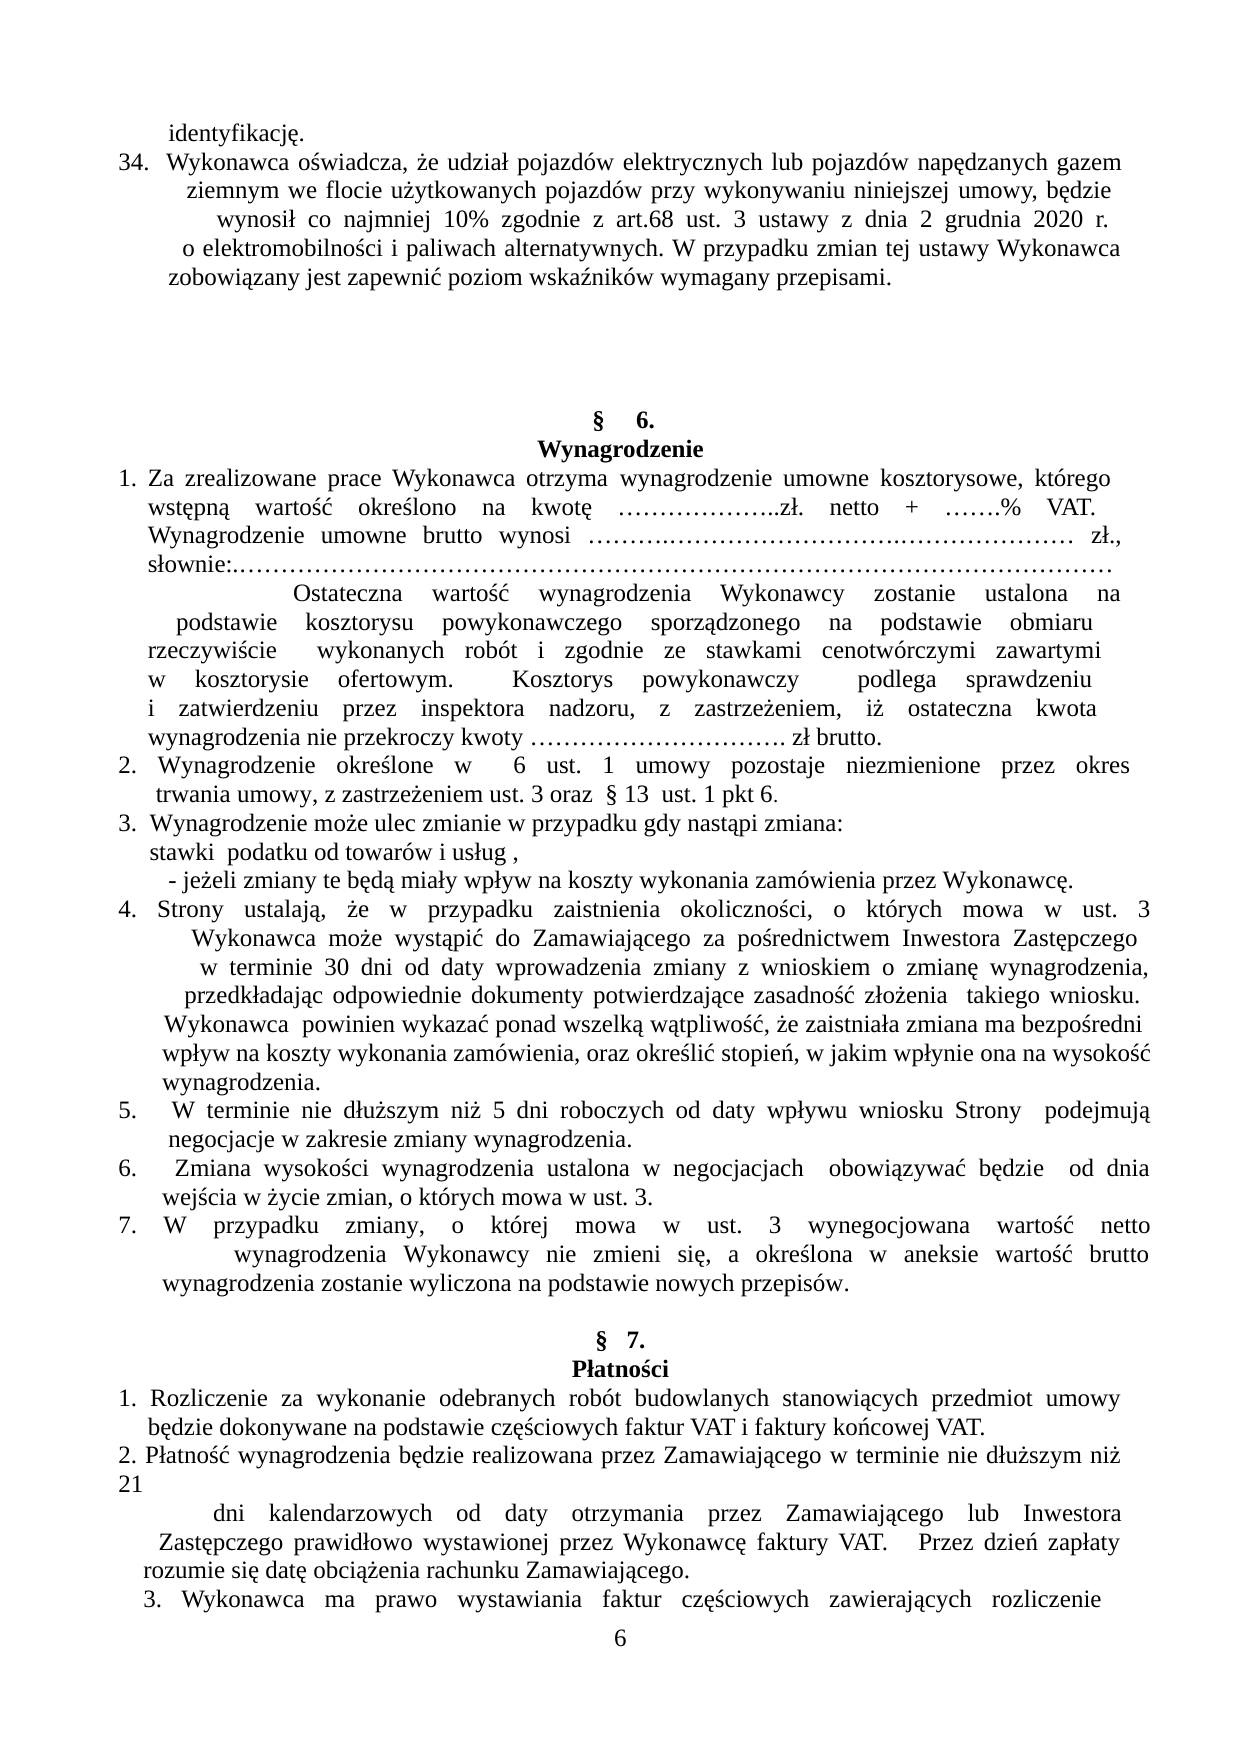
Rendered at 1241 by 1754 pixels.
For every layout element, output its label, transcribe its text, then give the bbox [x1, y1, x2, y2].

text stawki podatku od towarów i usług , [118, 837, 1152, 866]
text § 7. [118, 1326, 1122, 1354]
text 5. W terminie nie dłuższym niż 5 dni roboczych od daty wpływu wniosku Strony podejmują negocjacje w zakresie zmiany wynagrodzenia. [118, 1096, 1152, 1153]
text 1. Rozliczenie za wykonanie odebranych robót budowlanych stanowiących przedmiot umowy będzie dokonywane na podstawie częściowych faktur VAT i faktury końcowej VAT. [118, 1383, 1122, 1441]
text - jeżeli zmiany te będą miały wpływ na koszty wykonania zamówienia przez Wykonawcę. [118, 866, 1152, 894]
text 3. Wynagrodzenie może ulec zmianie w przypadku gdy nastąpi zmiana: [118, 808, 1152, 837]
text Wynagrodzenie [118, 434, 1122, 463]
text 6. Zmiana wysokości wynagrodzenia ustalona w negocjacjach obowiązywać będzie od dnia wejścia w życie zmian, o których mowa w ust. 3. [118, 1153, 1152, 1211]
text 2. Wynagrodzenie określone w 6 ust. 1 umowy pozostaje niezmienione przez okres trwania umowy, z zastrzeżeniem ust. 3 oraz § 13 ust. 1 pkt 6. [118, 751, 1152, 808]
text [103, 1584, 1122, 1613]
list 34. Wykonawca oświadcza, że udział pojazdów elektrycznych lub pojazdów napędzanych gazem ziemnym we flocie użytkowanych pojazdów przy wykonywaniu niniejszej umowy, będzie wynosił co najmniej 10% zgodnie z art.68 ust. 3 ustawy z dnia 2 grudnia 2020 r. o elektromobilności i paliwach alternatywnych. W przypadku zmian tej ustawy Wykonawca zobowiązany jest zapewnić poziom wskaźników wymagany przepisami. [118, 147, 1122, 291]
text Płatności [118, 1354, 1122, 1383]
text § 6. [118, 406, 1122, 434]
text 1. Za zrealizowane prace Wykonawca otrzyma wynagrodzenie umowne kosztorysowe, którego wstępną wartość określono na kwotę ………………..zł. netto + …….% VAT. Wynagrodzenie umowne brutto wynosi ……….……………………….………………… zł., słownie:.…………………………………………………………………………………………… [118, 463, 1122, 578]
text 4. Strony ustalają, że w przypadku zaistnienia okoliczności, o których mowa w ust. 3 Wykonawca może wystąpić do Zamawiającego za pośrednictwem Inwestora Zastępczego w terminie 30 dni od daty wprowadzenia zmiany z wnioskiem o zmianę wynagrodzenia, przedkładając odpowiednie dokumenty potwierdzające zasadność złożenia takiego wniosku. Wykonawca powinien wykazać ponad wszelką wątpliwość, że zaistniała zmiana ma bezpośredni wpływ na koszty wykonania zamówienia, oraz określić stopień, w jakim wpłynie ona na wysokość wynagrodzenia. [118, 894, 1152, 1096]
text 2. Płatność wynagrodzenia będzie realizowana przez Zamawiającego w terminie nie dłuższym niż 21 dni kalendarzowych od daty otrzymania przez Zamawiającego lub Inwestora Zastępczego prawidłowo wystawionej przez Wykonawcę faktury VAT. Przez dzień zapłaty rozumie się datę obciążenia rachunku Zamawiającego. [118, 1441, 1122, 1584]
text Ostateczna wartość wynagrodzenia Wykonawcy zostanie ustalona na podstawie kosztorysu powykonawczego sporządzonego na podstawie obmiaru rzeczywiście wykonanych robót i zgodnie ze stawkami cenotwórczymi zawartymi w kosztorysie ofertowym. Kosztorys powykonawczy podlega sprawdzeniu i zatwierdzeniu przez inspektora nadzoru, z zastrzeżeniem, iż ostateczna kwota wynagrodzenia nie przekroczy kwoty …………………………. zł brutto. [118, 578, 1122, 751]
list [118, 118, 1122, 147]
text 7. W przypadku zmiany, o której mowa w ust. 3 wynegocjowana wartość netto wynagrodzenia Wykonawcy nie zmieni się, a określona w aneksie wartość brutto wynagrodzenia zostanie wyliczona na podstawie nowych przepisów. [118, 1211, 1152, 1297]
